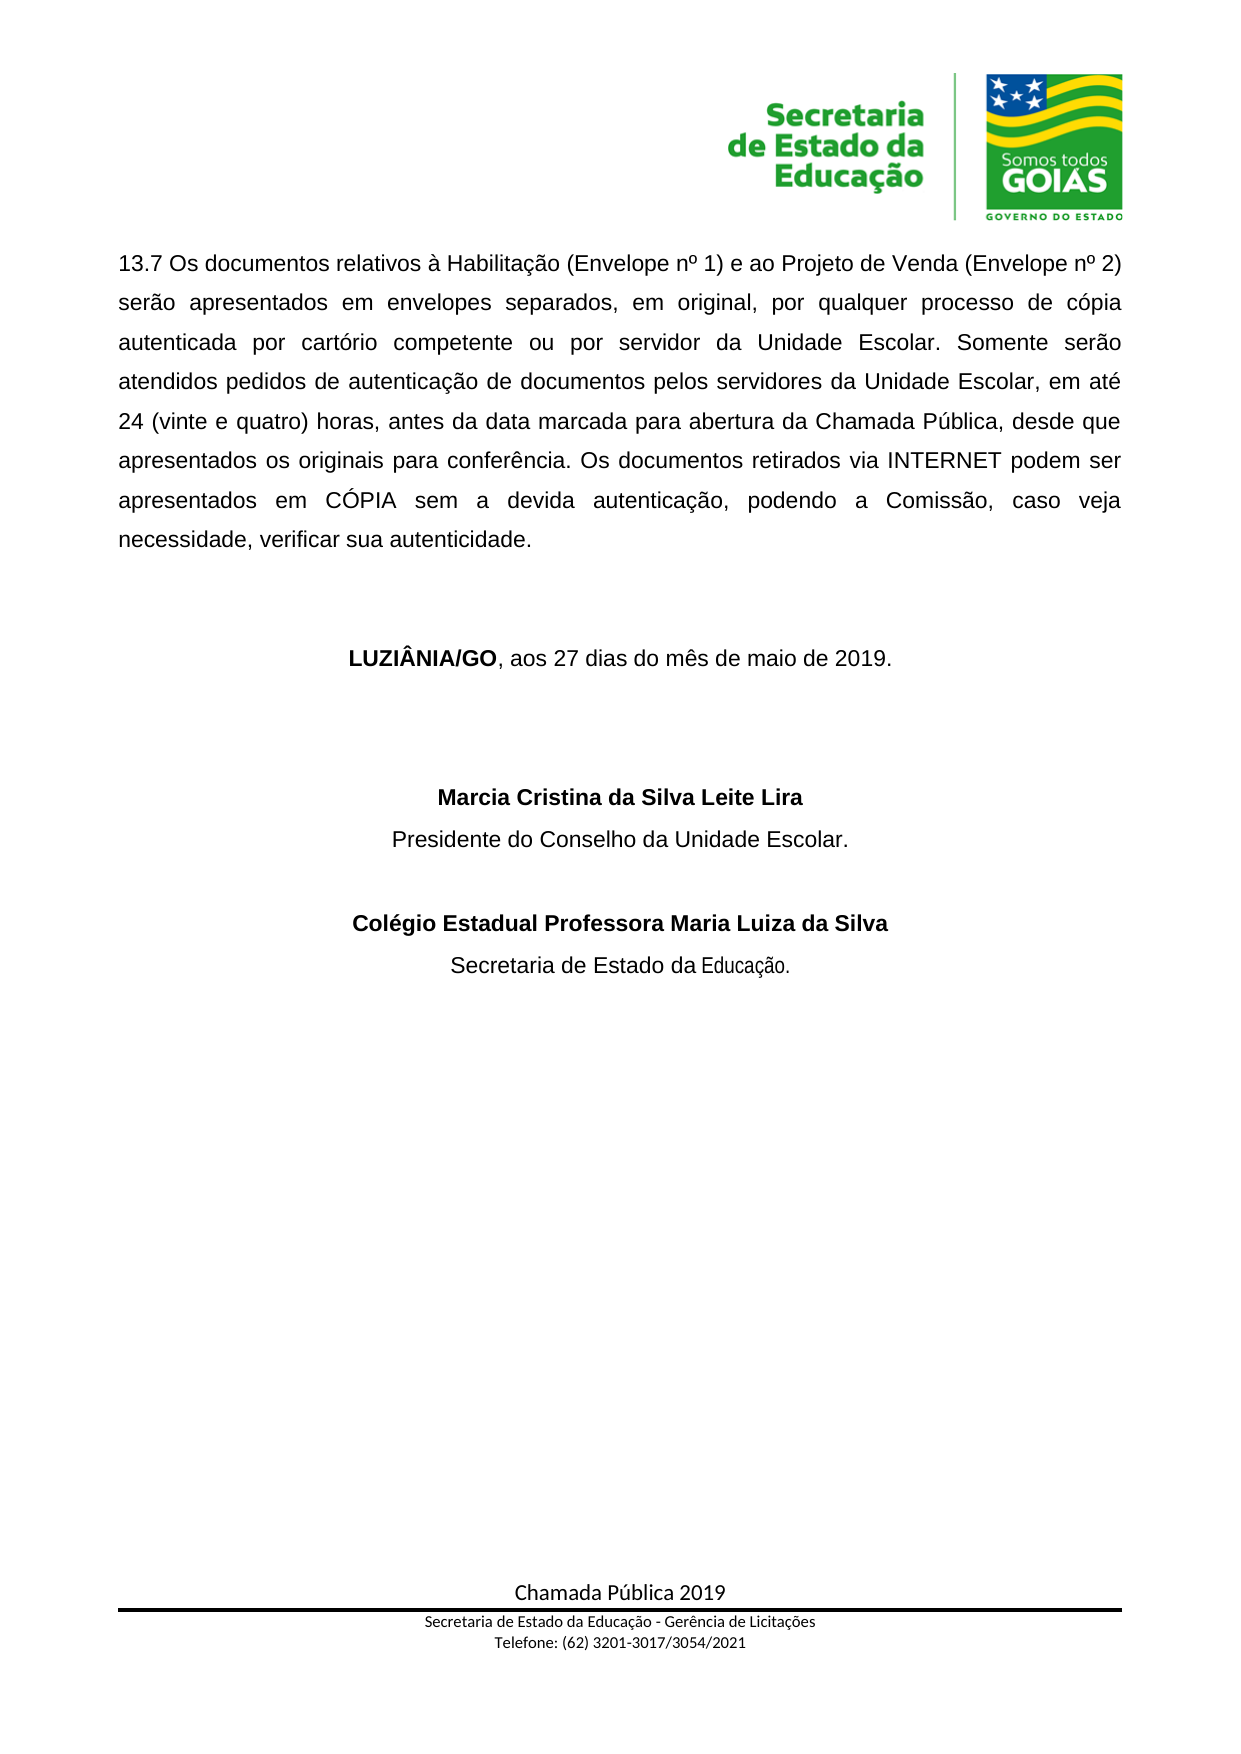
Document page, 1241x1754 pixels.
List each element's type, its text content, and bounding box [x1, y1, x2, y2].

text 13.7 Os documentos relativos à Habilitação (Envelope nº 1) e ao Projeto de Venda (Envelope nº 2) serão apresentados em envelopes separados, em original, por qualquer processo de cópia autenticada por cartório competente ou por servidor da Unidade Escolar. Somente serão atendidos pedidos de autenticação de documentos pelos servidores da Unidade Escolar, em até 24 (vinte e quatro) horas, antes da data marcada para abertura da Chamada Pública, desde que apresentados os originais para conferência. Os documentos retirados via INTERNET podem ser apresentados em CÓPIA sem a devida autenticação, podendo a Comissão, caso veja necessidade, verificar sua autenticidade. [118, 250, 1122, 552]
text LUZIÂNIA/GO, aos 27 dias do mês de maio de 2019. [118, 644, 1122, 671]
text Marcia Cristina da Silva Leite Lira [118, 784, 1122, 810]
picture [727, 73, 1123, 222]
text Presidente do Conselho da Unidade Escolar. [118, 826, 1122, 852]
text Colégio Estadual Professora Maria Luiza da Silva [118, 909, 1122, 936]
text Secretaria de Estado da Educação. [118, 952, 1122, 978]
